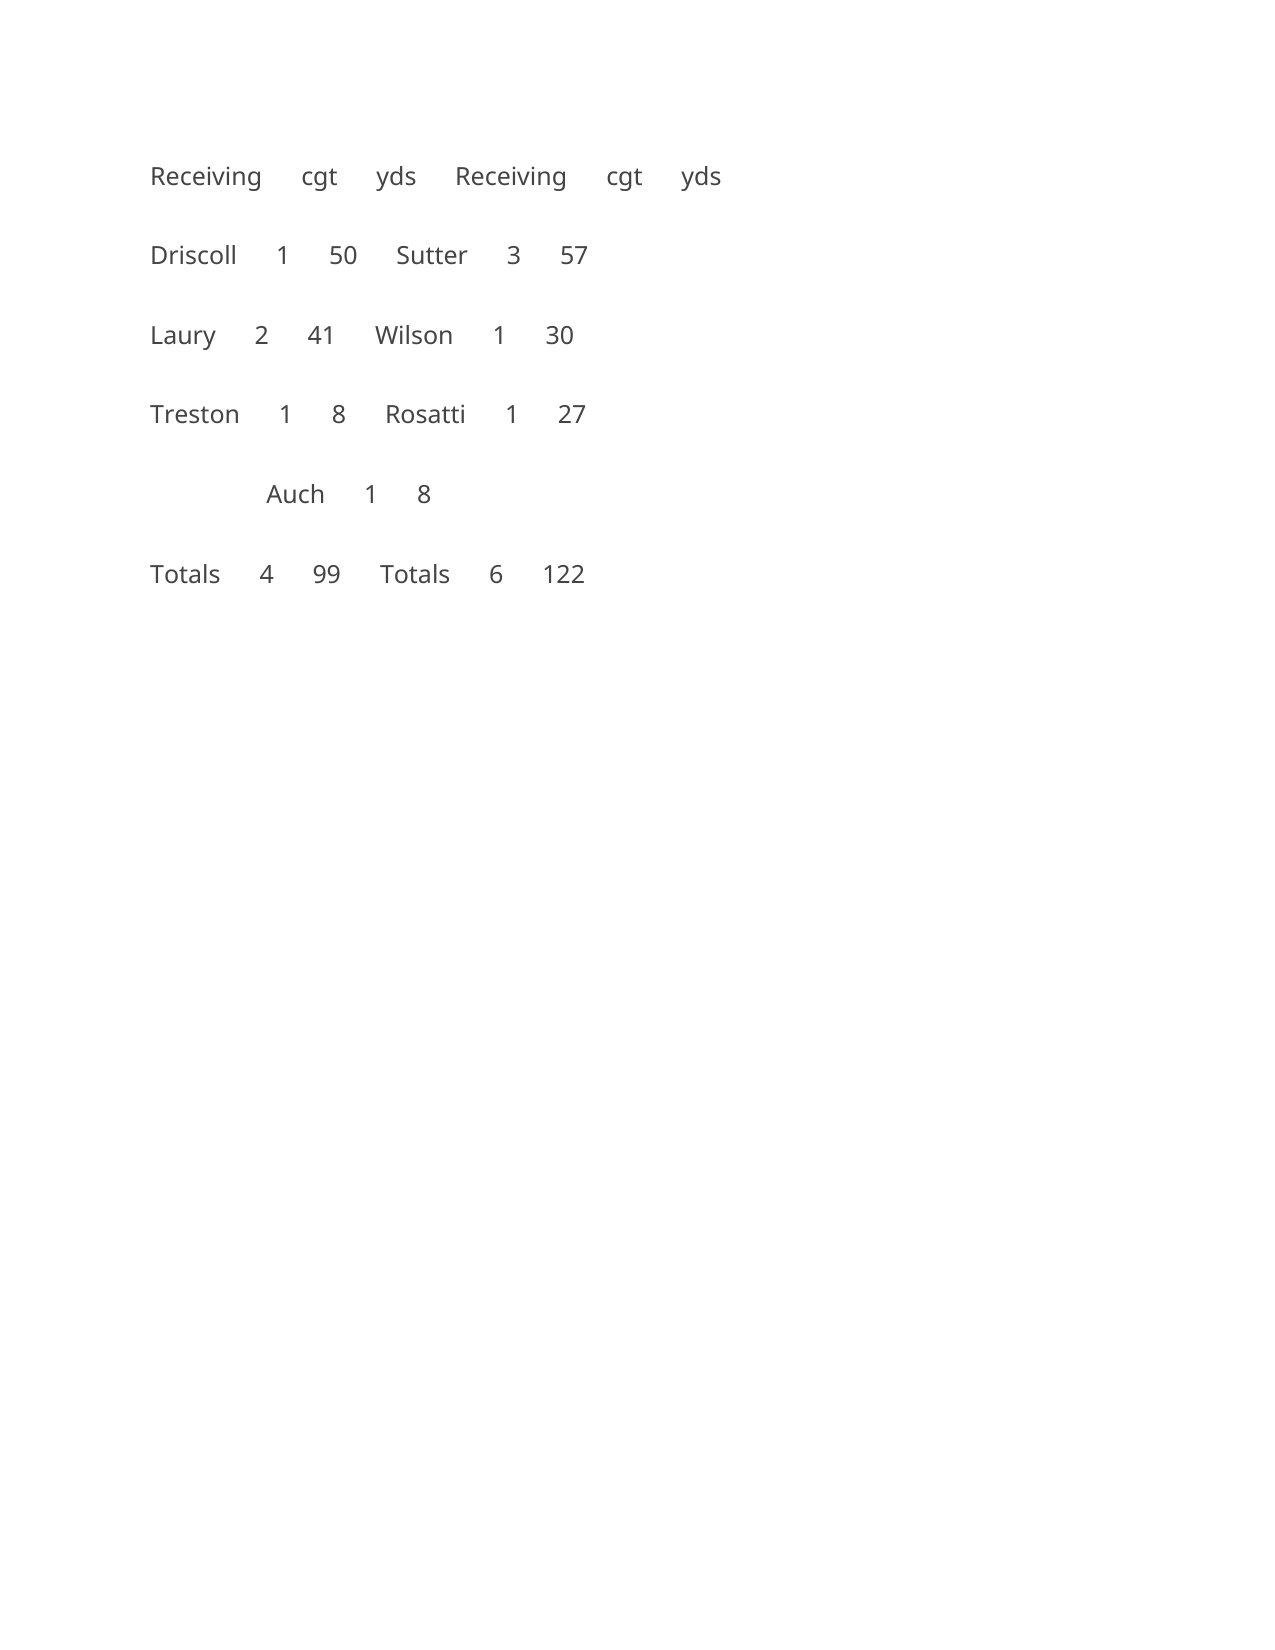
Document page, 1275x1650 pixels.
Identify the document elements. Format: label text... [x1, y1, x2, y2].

text Totals 4 99 Totals 6 122 [150, 548, 1125, 591]
text Auch 1 8 [150, 469, 1125, 511]
text Laury 2 41 Wilson 1 30 [150, 309, 1125, 352]
text Receiving cgt yds Receiving cgt yds [150, 150, 1125, 192]
text Treston 1 8 Rosatti 1 27 [150, 389, 1125, 431]
text Driscoll 1 50 Sutter 3 57 [150, 230, 1125, 272]
